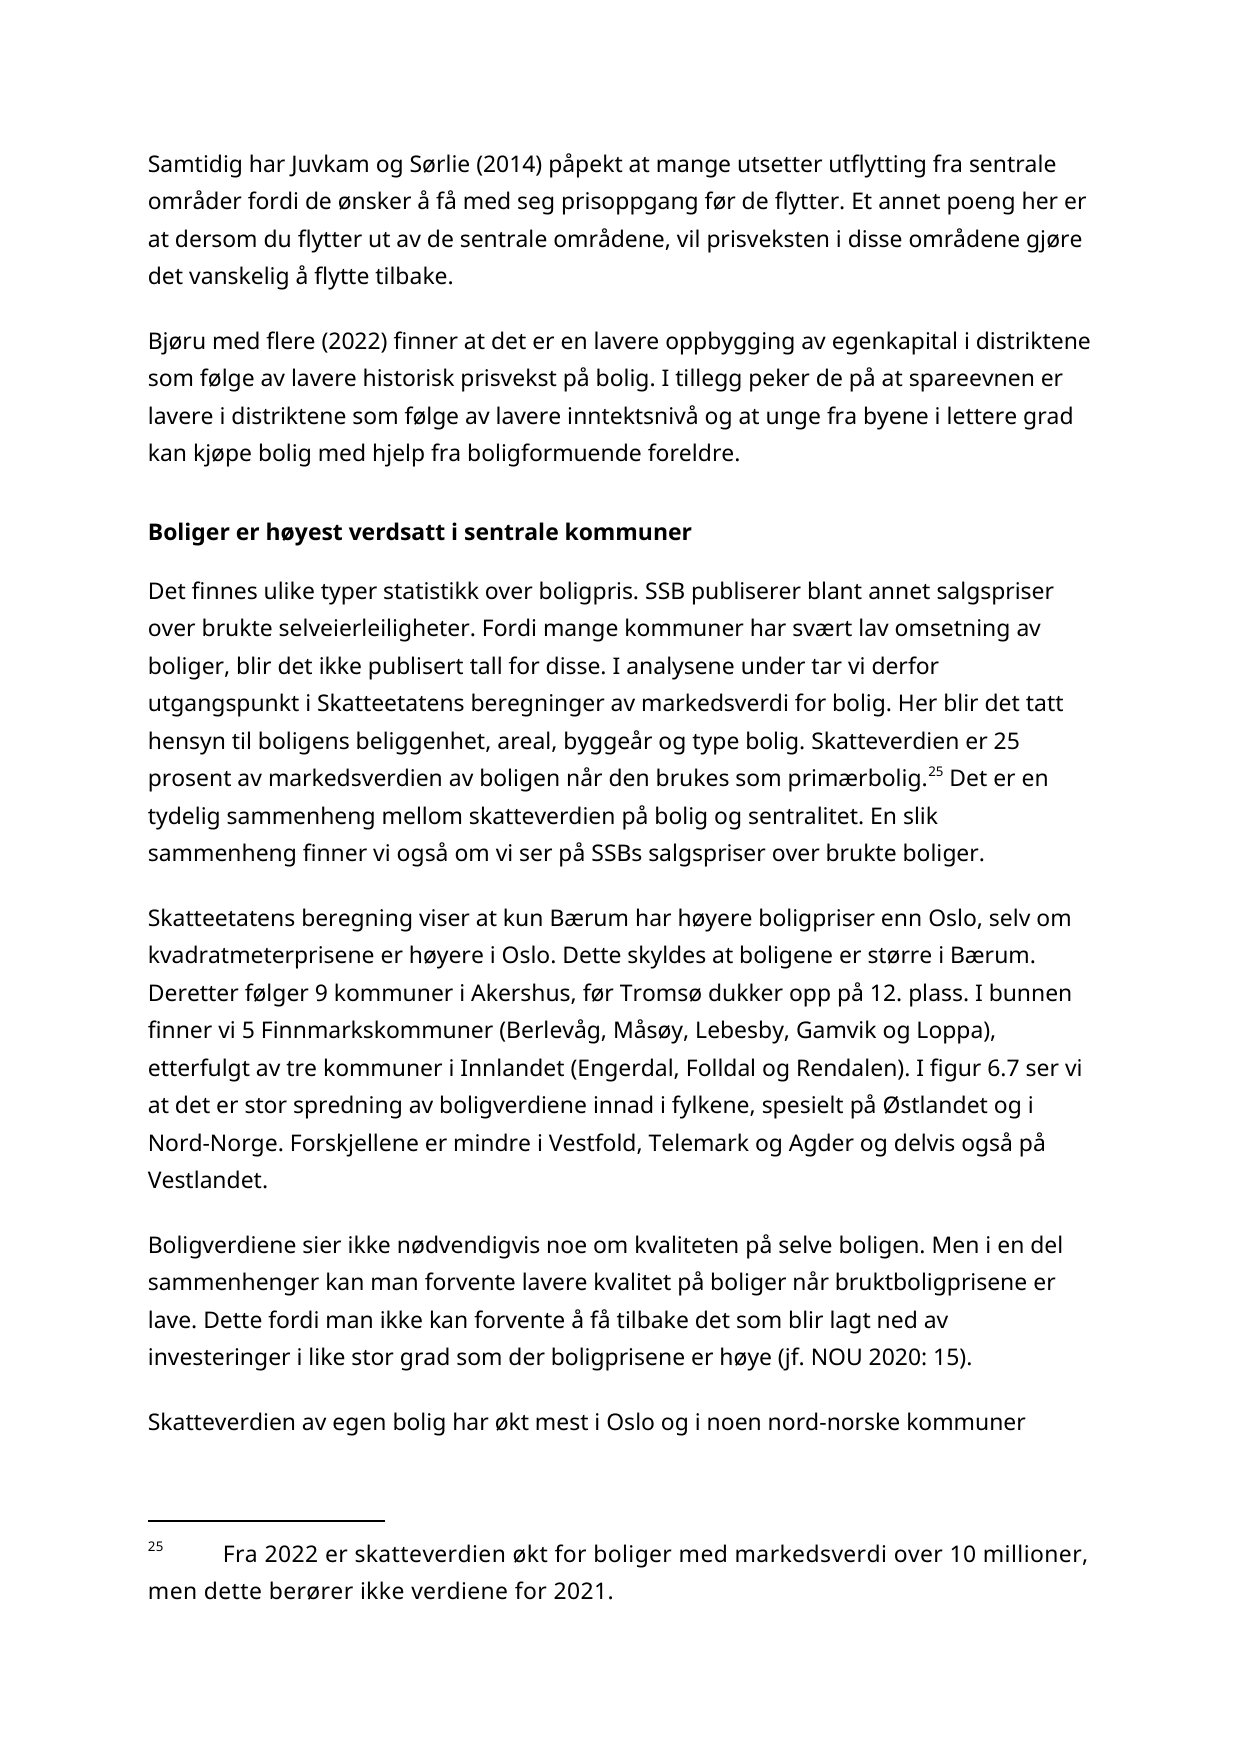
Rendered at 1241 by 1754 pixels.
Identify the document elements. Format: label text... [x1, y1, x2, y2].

text Boligverdiene sier ikke nødvendigvis noe om kvaliteten på selve boligen. Men i en del sammenhenger kan man forvente lavere kvalitet på boliger når bruktboligprisene er lave. Dette fordi man ikke kan forvente å få tilbake det som blir lagt ned av investeringer i like stor grad som der boligprisene er høye (jf. NOU 2020: 15). [148, 1229, 1093, 1373]
text Boliger er høyest verdsatt i sentrale kommuner [148, 516, 1093, 548]
text Skatteetatens beregning viser at kun Bærum har høyere boligpriser enn Oslo, selv om kvadratmeterprisene er høyere i Oslo. Dette skyldes at boligene er større i Bærum. Deretter følger 9 kommuner i Akershus, før Tromsø dukker opp på 12. plass. I bunnen finner vi 5 Finnmarkskommuner (Berlevåg, Måsøy, Lebesby, Gamvik og Loppa), etterfulgt av tre kommuner i Innlandet (Engerdal, Folldal og Rendalen). I figur 6.7 ser vi at det er stor spredning av boligverdiene innad i fylkene, spesielt på Østlandet og i Nord-Norge. Forskjellene er mindre i Vestfold, Telemark og Agder og delvis også på Vestlandet. [148, 902, 1093, 1196]
text Bjøru med flere (2022) finner at det er en lavere oppbygging av egenkapital i distriktene som følge av lavere historisk prisvekst på bolig. I tillegg peker de på at spareevnen er lavere i distriktene som følge av lavere inntektsnivå og at unge fra byene i lettere grad kan kjøpe bolig med hjelp fra boligformuende foreldre. [148, 325, 1093, 468]
text Det finnes ulike typer statistikk over boligpris. SSB publiserer blant annet salgspriser over brukte selveierleiligheter. Fordi mange kommuner har svært lav omsetning av boliger, blir det ikke publisert tall for disse. I analysene under tar vi derfor utgangspunkt i Skatteetatens beregninger av markedsverdi for bolig. Her blir det tatt hensyn til boligens beliggenhet, areal, byggeår og type bolig. Skatteverdien er 25 prosent av markedsverdien av boligen når den brukes som primærbolig. Det er en tydelig sammenheng mellom skatteverdien på bolig og sentralitet. En slik sammenheng finner vi også om vi ser på SSBs salgspriser over brukte boliger. [148, 575, 1093, 868]
text Skatteverdien av egen bolig har økt mest i Oslo og i noen nord-norske kommuner [148, 1406, 1093, 1437]
text Samtidig har Juvkam og Sørlie (2014) påpekt at mange utsetter utflytting fra sentrale områder fordi de ønsker å få med seg prisoppgang før de flytter. Et annet poeng her er at dersom du flytter ut av de sentrale områdene, vil prisveksten i disse områdene gjøre det vanskelig å flytte tilbake. [148, 148, 1093, 291]
